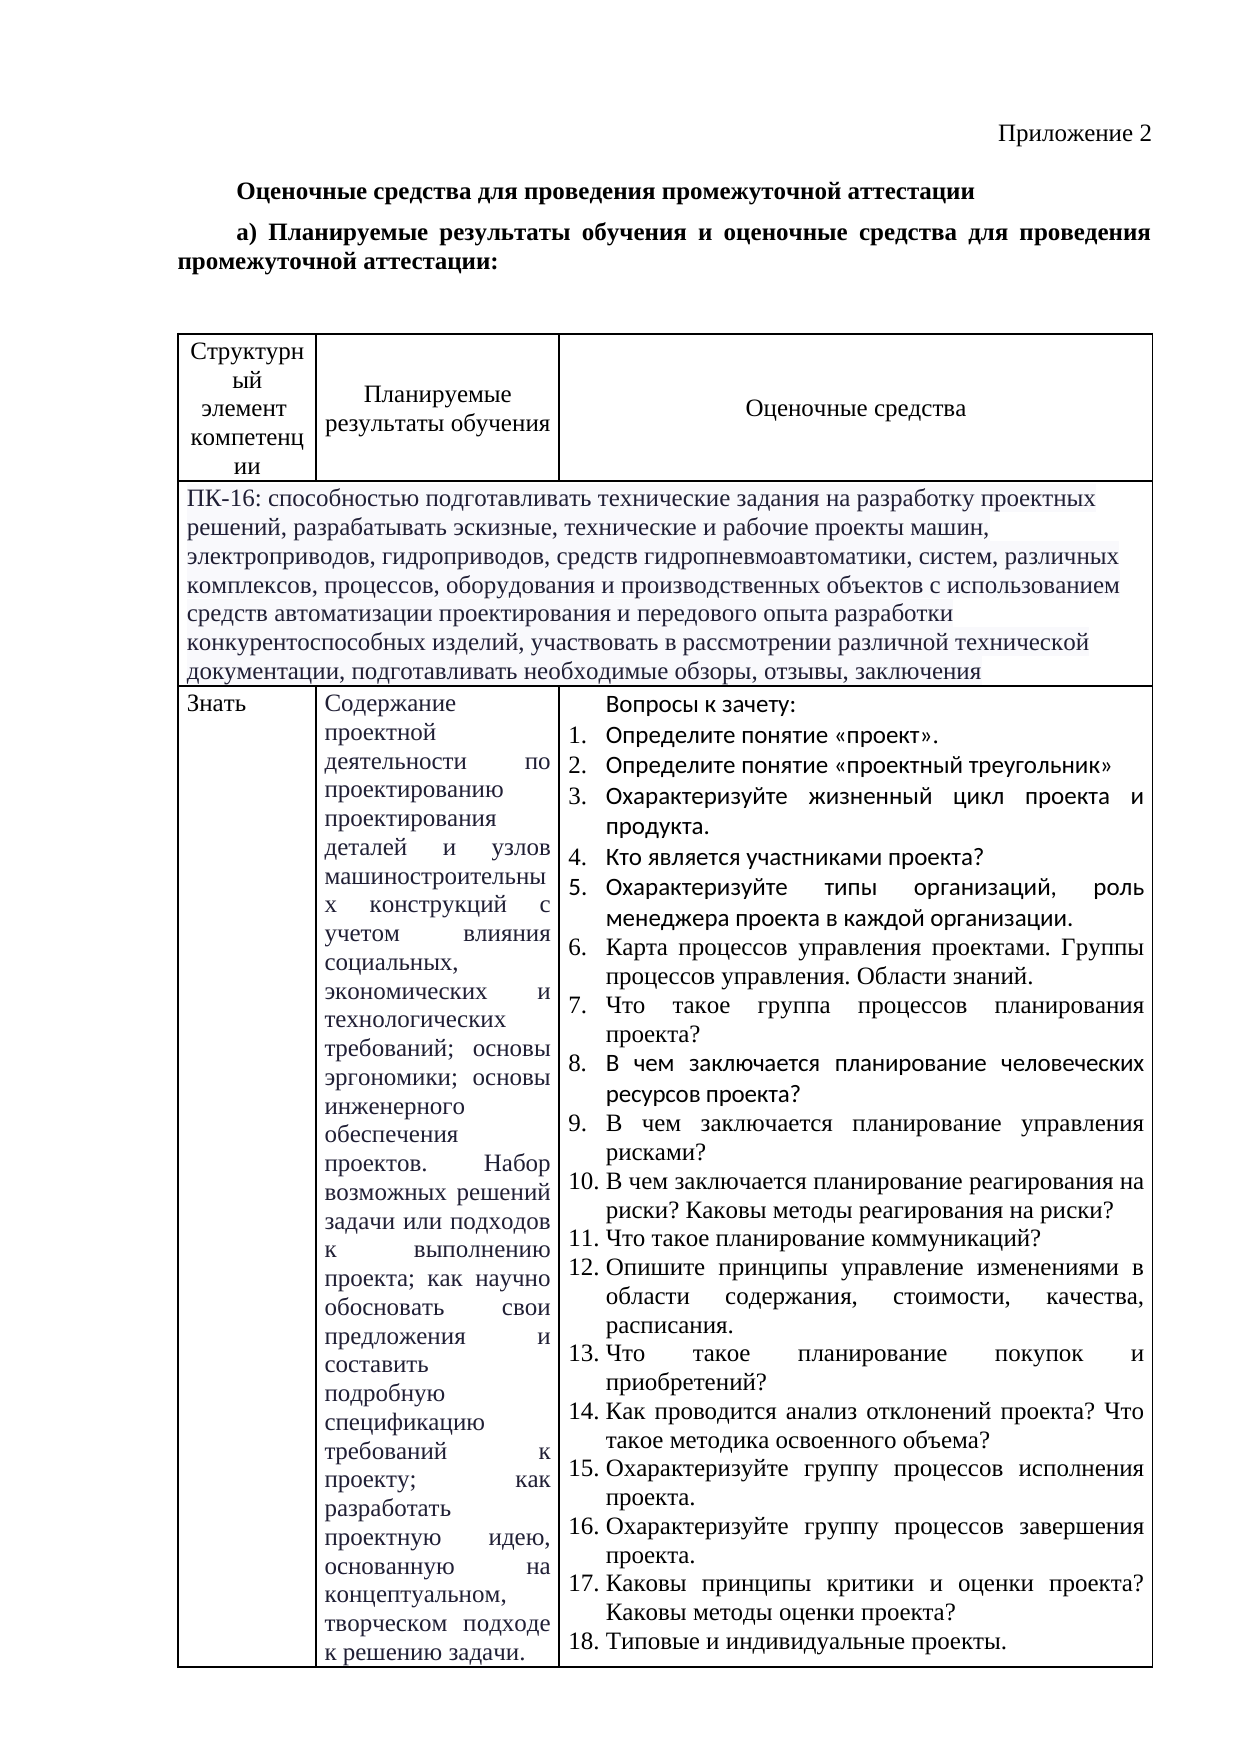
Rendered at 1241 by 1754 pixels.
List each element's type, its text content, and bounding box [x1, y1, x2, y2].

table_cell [560, 687, 1152, 1666]
text а) Планируемые результаты обучения и оценочные средства для проведения промежуточной аттестации: [177, 217, 1152, 275]
table_header Структурный элемент компетенции [179, 335, 315, 480]
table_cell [317, 687, 558, 1666]
table_header Оценочные средства [560, 335, 1152, 480]
table_header Планируемые результаты обучения [317, 335, 558, 480]
text Оценочные средства для проведения промежуточной аттестации [236, 176, 1152, 205]
table_cell Знать [179, 687, 315, 1666]
table_cell ПК-16: способностью подготавливать технические задания на разработку проектных решений, разрабатывать эскизные, технические и рабочие проекты машин, электроприводов, гидроприводов, средств гидропневмоавтоматики, систем, различных комплексов, процессов, оборудования и производственных объектов с использованием средств автоматизации проектирования и передового опыта разработки конкурентоспособных изделий, участвовать в рассмотрении различной технической документации, подготавливать необходимые обзоры, отзывы, заключения [179, 482, 1152, 685]
text Приложение 2 [177, 118, 1152, 147]
